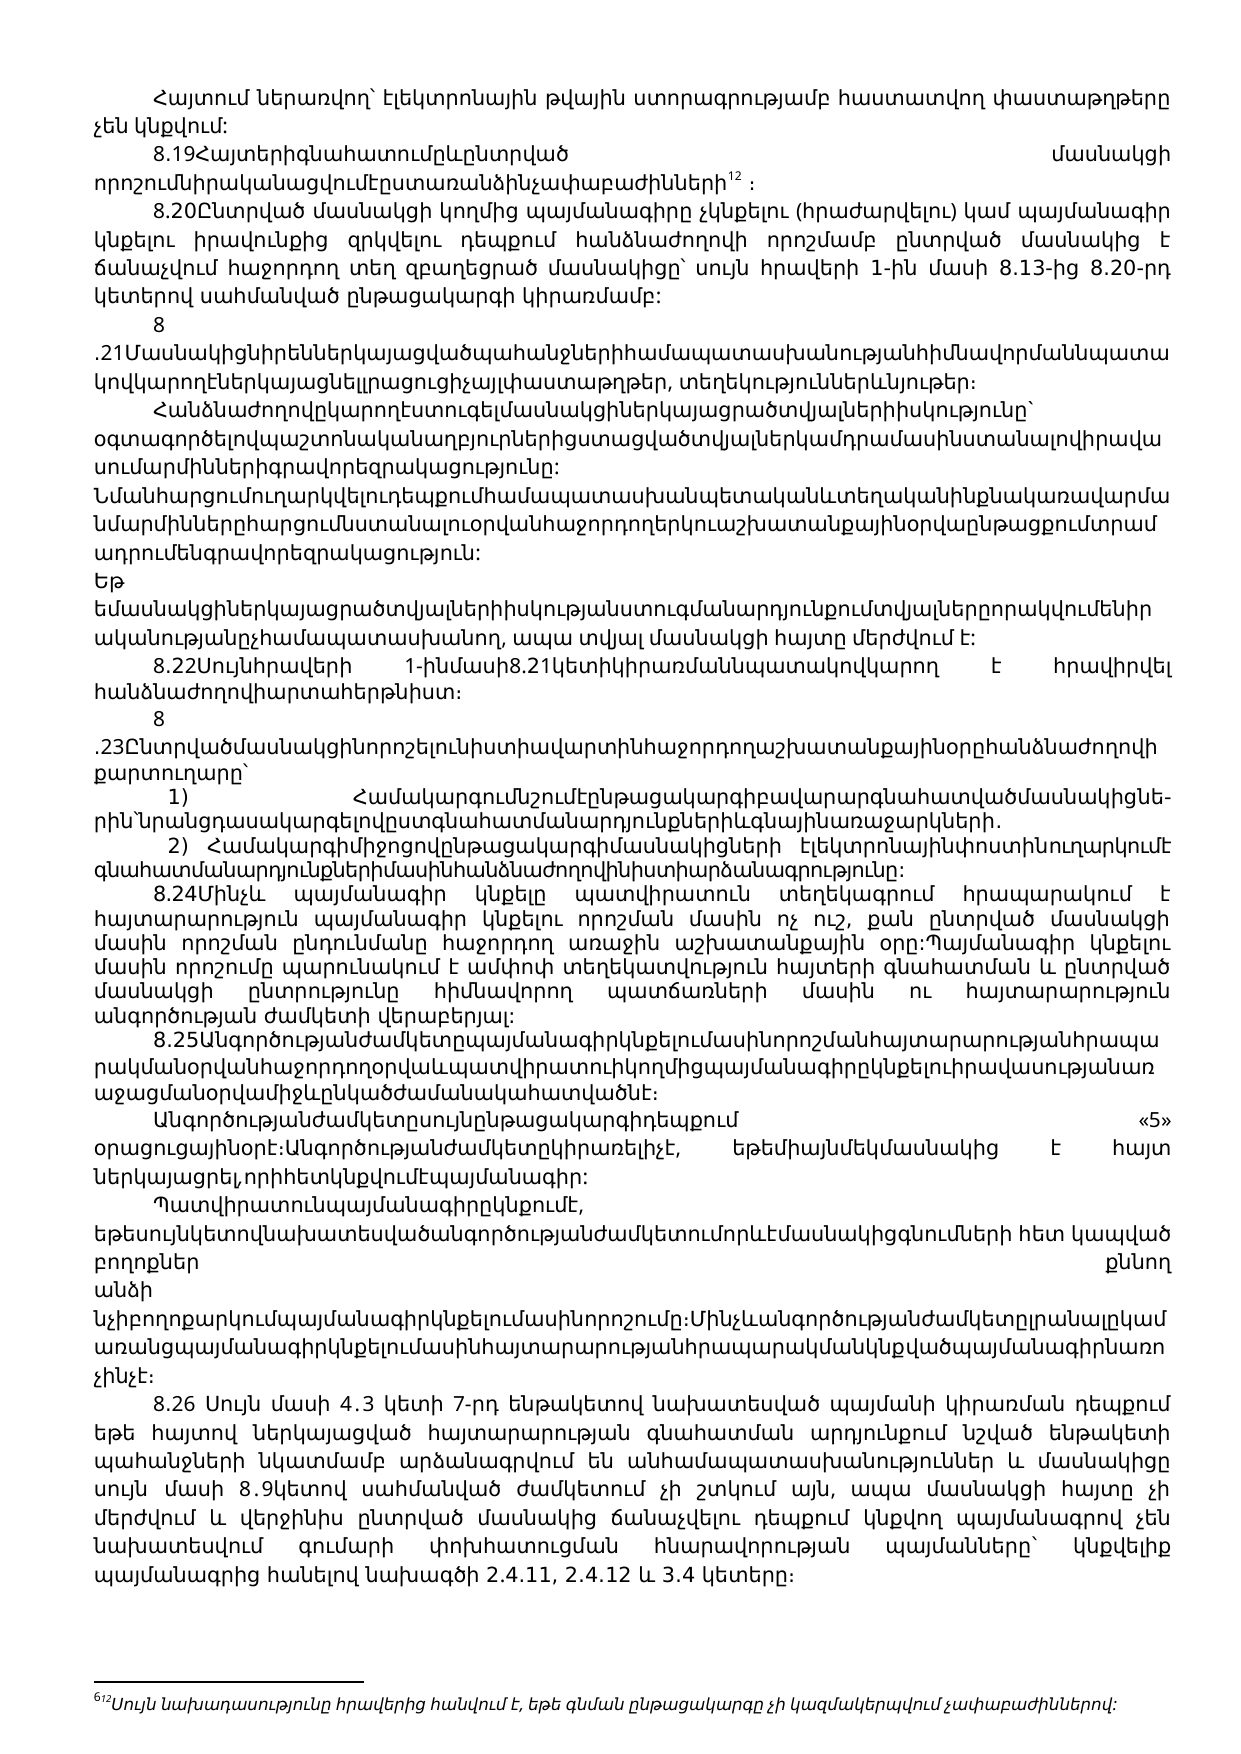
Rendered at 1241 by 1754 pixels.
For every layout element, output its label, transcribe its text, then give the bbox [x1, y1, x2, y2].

text 8.26 Սույն մասի 4․3 կետի 7-րդ ենթակետով նախատեսված պայմանի կիրառման դեպքում եթե հայտով ներկայացված հայտարարության գնահատման արդյունքում նշված ենթակետի պահանջների նկատմամբ արձանագրվում են անհամապատասխանություններ և մասնակիցը սույն մասի 8․9կետով սահմանված ժամկետում չի շտկում այն, ապա մասնակցի հայտը չի մերժվում և վերջինիս ընտրված մասնակից ճանաչվելու դեպքում կնքվող պայմանագրով չեն նախատեսվում գումարի փոխհատուցման հնարավորության պայմանները՝ կնքվելիք պայմանագրից հանելով նախագծի 2.4.11, 2․4․12 և 3․4 կետերը։ [94, 1389, 1171, 1588]
text Անգործությանժամկետըսույնընթացակարգիդեպքում «5» օրացուցայինօրէ։Անգործությանժամկետըկիրառելիչէ, եթեմիայնմեկմասնակից է հայտ ներկայացրել,որիհետկնքվումէպայմանագիր: [94, 1105, 1171, 1190]
text 1) Համակարգումնշումէընթացակարգիբավարարգնահատվածմասնակիցներին՝նրանցդասակարգելովըստգնահատմանարդյունքներիևգնայինառաջարկների. [94, 785, 1171, 834]
text 8.20Ընտրված մասնակցի կողմից պայմանագիրը չկնքելու (հրաժարվելու) կամ պայմանագիր կնքելու իրավունքից զրկվելու դեպքում հանձնաժողովի որոշմամբ ընտրված մասնակից է ճանաչվում հաջորդող տեղ զբաղեցրած մասնակիցը՝ սույն հրավերի 1-ին մասի 8.13-ից 8.20-րդ կետերով սահմանված ընթացակարգի կիրառմամբ: [94, 196, 1171, 310]
text Հանձնաժողովըկարողէստուգելմասնակցիներկայացրածտվյալներիիսկությունը` օգտագործելովպաշտոնականաղբյուրներիցստացվածտվյալներկամդրամասինստանալովիրավասումարմիններիգրավորեզրակացությունը: Նմանհարցումուղարկվելուդեպքումհամապատասխանպետականևտեղականինքնակառավարմանմարմիններըհարցումնստանալուօրվանհաջորդողերկուաշխատանքայինօրվաընթացքումտրամադրումենգրավորեզրակացություն: Եթեմասնակցիներկայացրածտվյալներիիսկությանստուգմանարդյունքումտվյալներըորակվումենիրականությանըչհամապատասխանող, ապա տվյալ մասնակցի հայտը մերժվում է: [94, 395, 1171, 651]
text 8.21Մասնակիցնիրեններկայացվածպահանջներիհամապատասխանությանհիմնավորմաննպատակովկարողէներկայացնելլրացուցիչայլփաստաթղթեր, տեղեկություններևնյութեր։ [94, 310, 1171, 395]
text 2) Համակարգիմիջոցովընթացակարգիմասնակիցների էլեկտրոնայինփոստինուղարկումէ գնահատմանարդյունքներիմասինհանձնաժողովինիստիարձանագրությունը: [94, 834, 1171, 882]
text Պատվիրատունպայմանագիրըկնքումէ, եթեսույնկետովնախատեսվածանգործությանժամկետումորևէմասնակիցգնումների հետ կապված բողոքներ քննող անձինչիբողոքարկումպայմանագիրկնքելումասինորոշումը։Մինչևանգործությանժամկետըլրանալըկամառանցպայմանագիրկնքելումասինհայտարարությանհրապարակմանկնքվածպայմանագիրնառոչինչէ։ [94, 1190, 1171, 1389]
text 8.19Հայտերիգնահատումըևընտրված մասնակցի որոշումնիրականացվումէըստառանձինչափաբաժինների12։ [94, 139, 1171, 196]
text 8.22Սույնհրավերի 1-ինմասի8.21կետիկիրառմաննպատակովկարող է հրավիրվել հանձնաժողովիարտահերթնիստ։ [94, 651, 1171, 704]
text Հայտում ներառվող՝ էլեկտրոնային թվային ստորագրությամբ հաստատվող փաստաթղթերը չեն կնքվում: [94, 83, 1171, 139]
text 8.24Մինչև պայմանագիր կնքելը պատվիրատուն տեղեկագրում հրապարակում է հայտարարություն պայմանագիր կնքելու որոշման մասին ոչ ուշ, քան ընտրված մասնակցի մասին որոշման ընդունմանը հաջորդող առաջին աշխատանքային օրը:Պայմանագիր կնքելու մասին որոշումը պարունակում է ամփոփ տեղեկատվություն հայտերի գնահատման և ընտրված մասնակցի ընտրությունը հիմնավորող պատճառների մասին ու հայտարարություն անգործության ժամկետի վերաբերյալ: [94, 882, 1171, 1028]
text 8.25Անգործությանժամկետըպայմանագիրկնքելումասինորոշմանհայտարարությանհրապարակմանօրվանհաջորդողօրվաևպատվիրատուիկողմիցպայմանագիրըկնքելուիրավասությանառաջացմանօրվամիջևընկածժամանակահատվածնէ։ [94, 1028, 1171, 1105]
text 8.23Ընտրվածմասնակցինորոշելունիստիավարտինհաջորդողաշխատանքայինօրըհանձնաժողովիքարտուղարը՝ [94, 704, 1171, 785]
